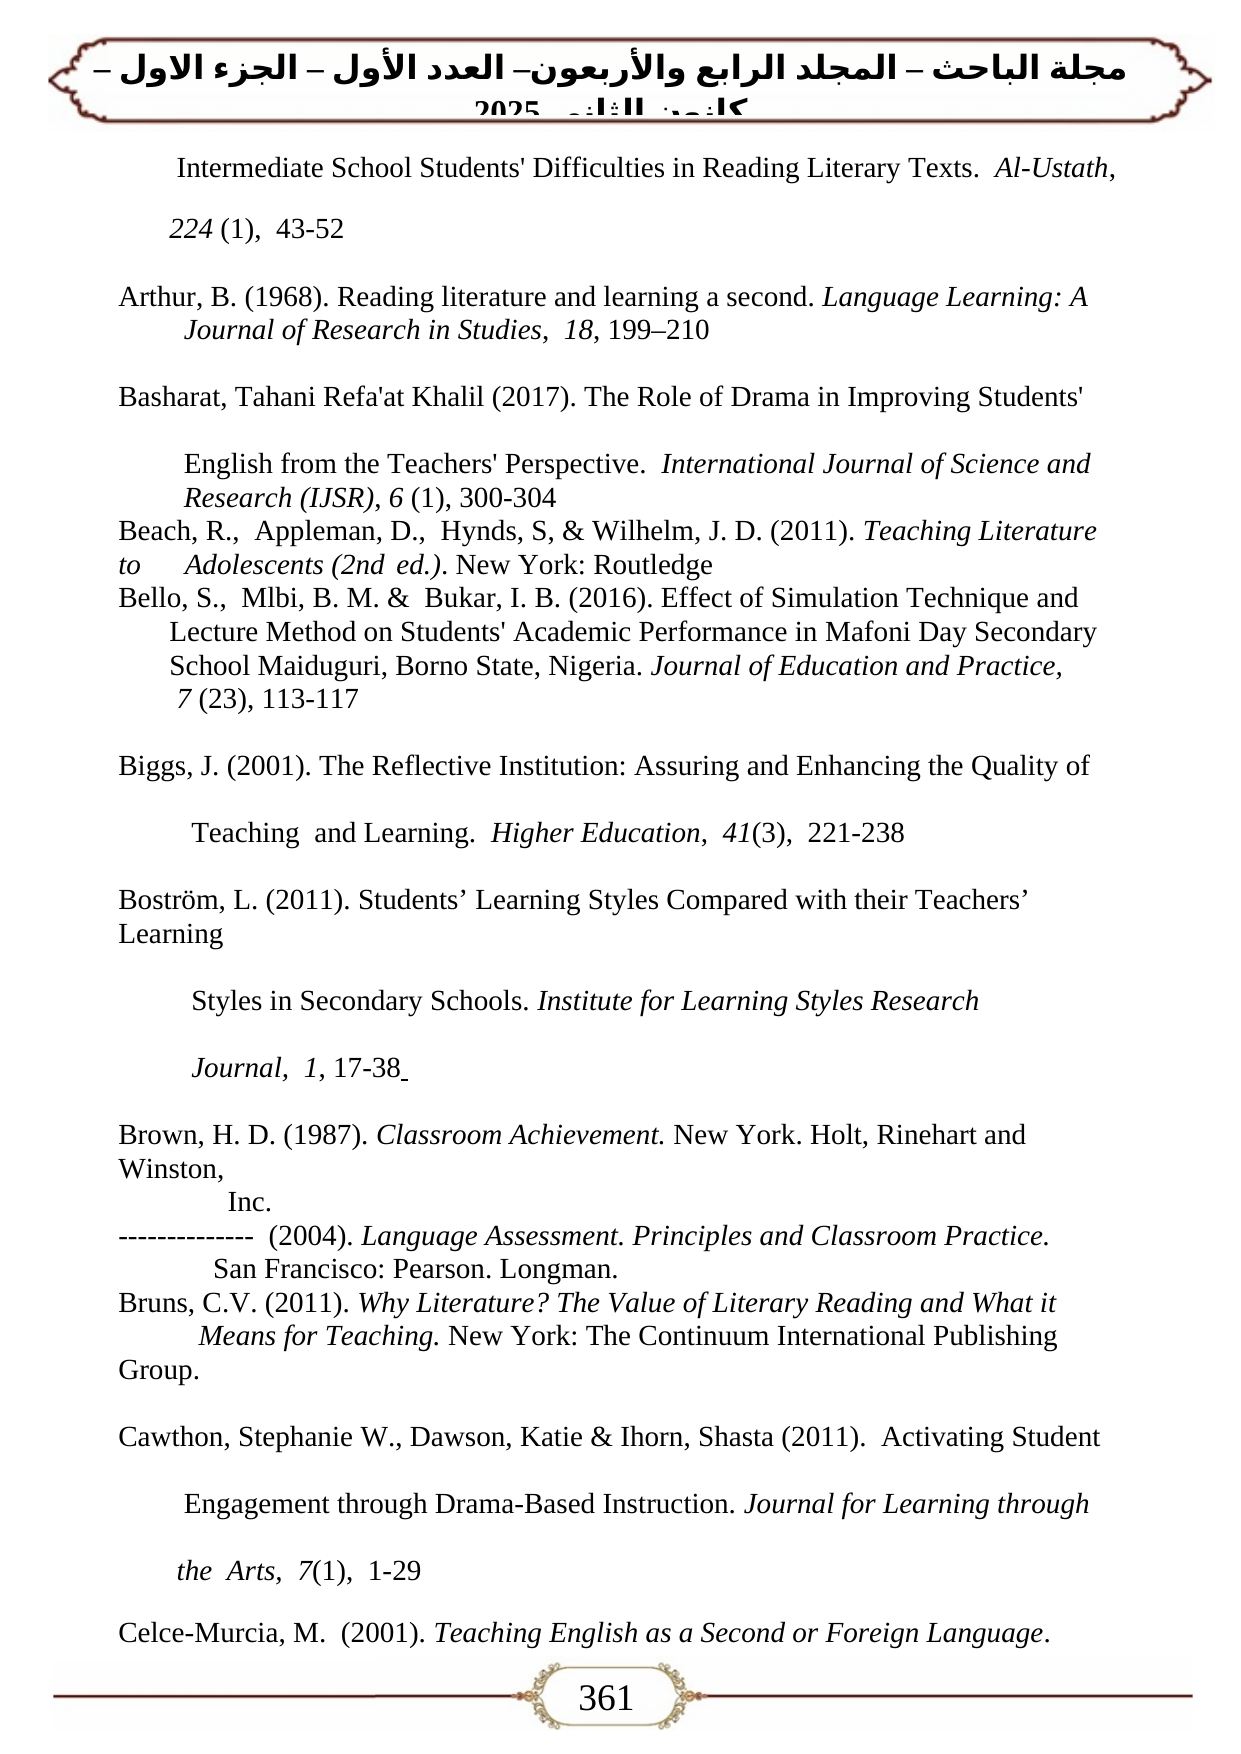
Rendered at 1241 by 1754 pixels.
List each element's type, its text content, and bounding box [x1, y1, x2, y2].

text Means for Teaching. New York: The Continuum International Publishing Group. [118, 1318, 1122, 1386]
text Basharat, Tahani Refa'at Khalil (2017). The Role of Drama in Improving Students' [118, 379, 1122, 413]
text Biggs, J. (2001). The Reflective Institution: Assuring and Enhancing the Quality of [118, 748, 1122, 782]
text the Arts, 7(1), 1-29 [118, 1553, 1122, 1587]
text School Maiduguri, Borno State, Nigeria. Journal of Education and Practice, [118, 648, 1122, 681]
text Research (IJSR), 6 (1), 300-304 [118, 480, 1122, 513]
text Brown, H. D. (1987). Classroom Achievement. New York. Holt, Rinehart and Winston, [118, 1117, 1122, 1184]
text Arthur, B. (1968). Reading literature and learning a second. Language Learning: A [118, 279, 1122, 312]
text Celce-Murcia, M. (2001). Teaching English as a Second or Foreign Language. [118, 1616, 1122, 1649]
text 224 (1), 43-52 [118, 212, 1122, 245]
text Engagement through Drama-Based Instruction. Journal for Learning through [118, 1486, 1122, 1520]
text Bruns, C.V. (2011). Why Literature? The Value of Literary Reading and What it [118, 1285, 1122, 1318]
text Lecture Method on Students' Academic Performance in Mafoni Day Secondary [118, 614, 1122, 648]
text San Francisco: Pearson. Longman. [118, 1251, 1122, 1285]
text -------------- (2004). Language Assessment. Principles and Classroom Practice. [118, 1218, 1122, 1251]
text Teaching and Learning. Higher Education, 41(3), 221-238 [118, 815, 1122, 849]
text Styles in Secondary Schools. Institute for Learning Styles Research [118, 983, 1122, 1017]
text Intermediate School Students' Difficulties in Reading Literary Texts. Al-Ustath, [118, 150, 1122, 183]
text Cawthon, Stephanie W., Dawson, Katie & Ihorn, Shasta (2011). Activating Student [118, 1419, 1122, 1453]
picture [51, 1656, 1195, 1731]
text Journal, 1, 17-38 [118, 1050, 1122, 1084]
text Journal of Research in Studies, 18, 199–210 [118, 312, 1122, 346]
text Beach, R., Appleman, D., Hynds, S, & Wilhelm, J. D. (2011). Teaching Literature to Adolescents (2nd ed.). New York: Routledge [118, 513, 1122, 581]
text English from the Teachers' Perspective. International Journal of Science and [118, 446, 1122, 480]
text Bello, S., Mlbi, B. M. & Bukar, I. B. (2016). Effect of Simulation Technique and [118, 581, 1122, 614]
text Boström, L. (2011). Students’ Learning Styles Compared with their Teachers’ Learning [118, 882, 1122, 949]
text Inc. [118, 1184, 1122, 1218]
text 7 (23), 113-117 [118, 681, 1122, 715]
picture [47, 34, 1216, 132]
